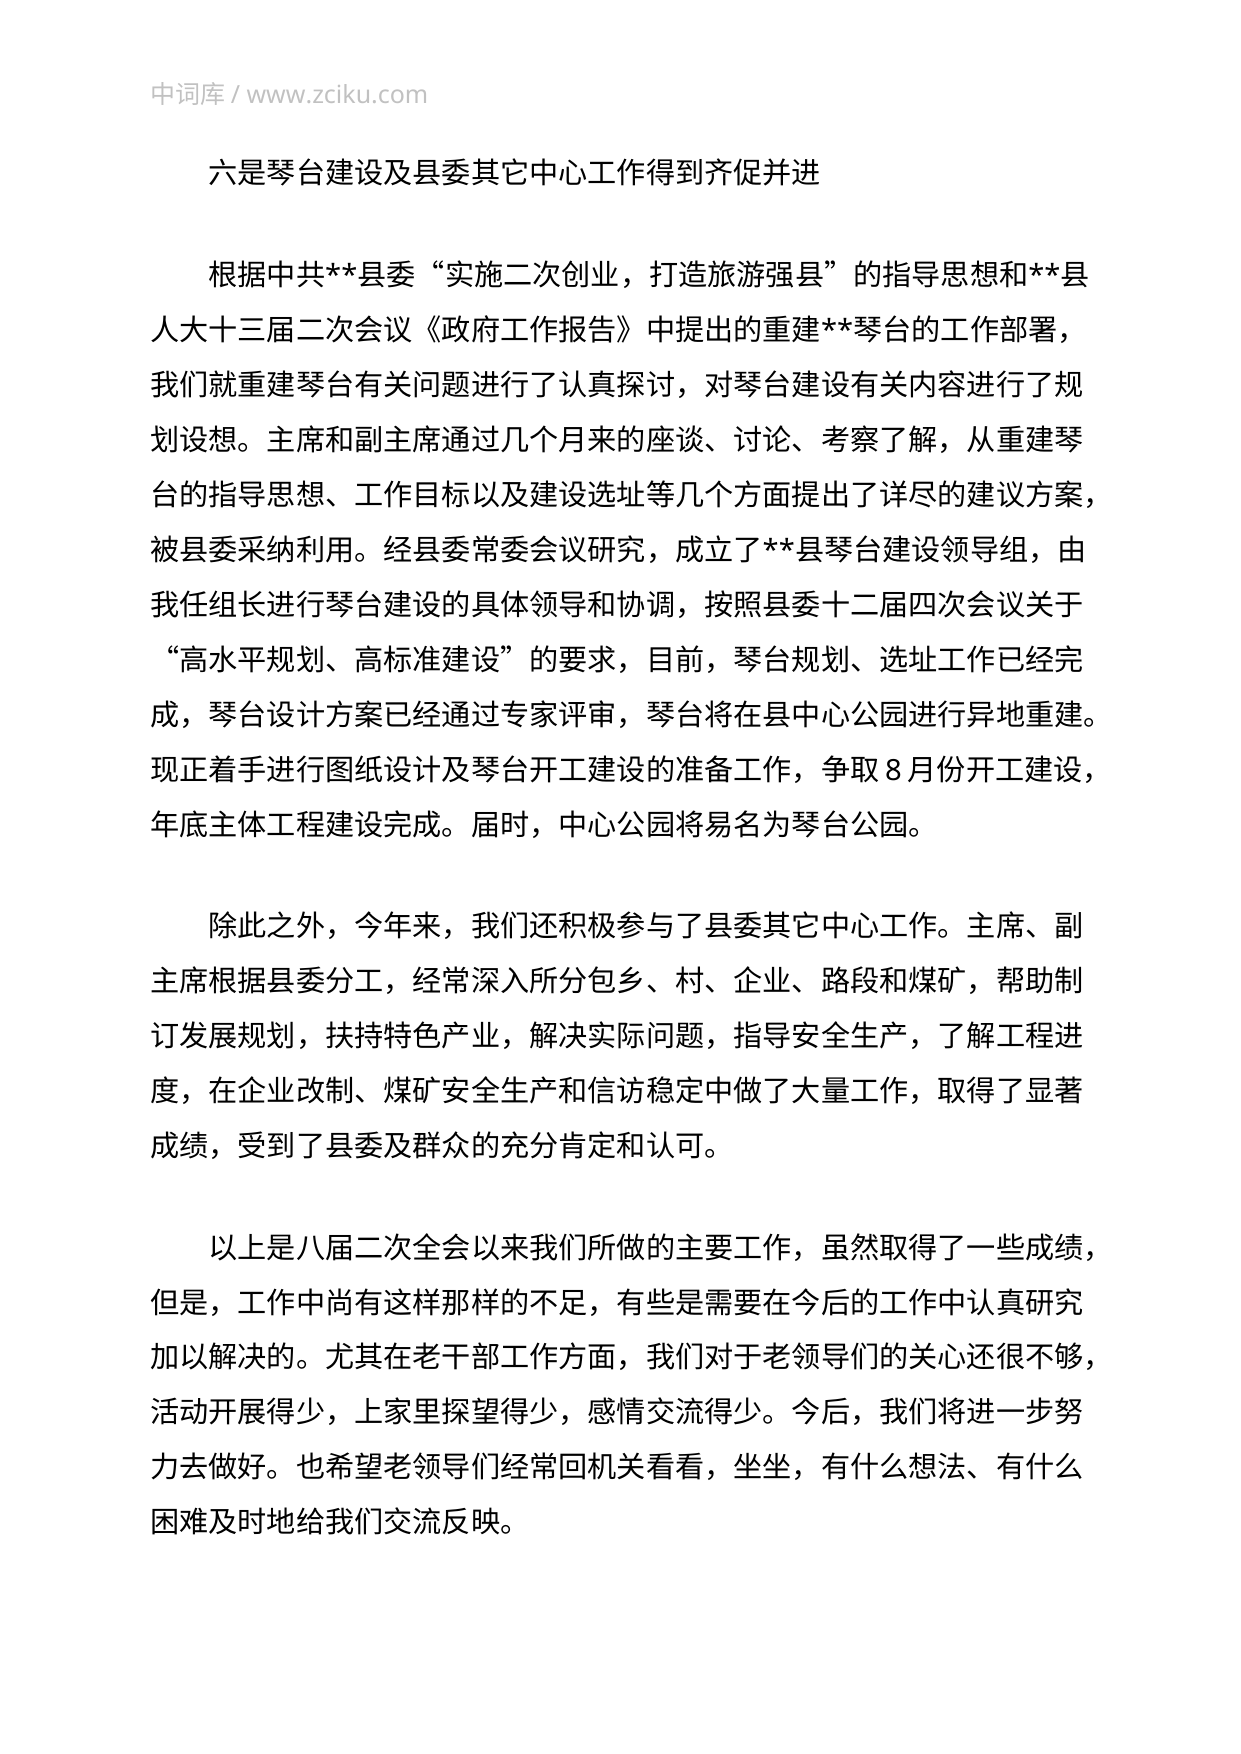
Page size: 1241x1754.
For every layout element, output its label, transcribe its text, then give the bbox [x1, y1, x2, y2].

text 除此之外，今年来，我们还积极参与了县委其它中心工作。主席、副主席根据县委分工，经常深入所分包乡、村、企业、路段和煤矿，帮助制订发展规划，扶持特色产业，解决实际问题，指导安全生产，了解工程进度，在企业改制、煤矿安全生产和信访稳定中做了大量工作，取得了显著成绩，受到了县委及群众的充分肯定和认可。 [150, 903, 1090, 1165]
text 以上是八届二次全会以来我们所做的主要工作，虽然取得了一些成绩，但是，工作中尚有这样那样的不足，有些是需要在今后的工作中认真研究加以解决的。尤其在老干部工作方面，我们对于老领导们的关心还很不够，活动开展得少，上家里探望得少，感情交流得少。今后，我们将进一步努力去做好。也希望老领导们经常回机关看看，坐坐，有什么想法、有什么困难及时地给我们交流反映。 [150, 1224, 1090, 1541]
text 六是琴台建设及县委其它中心工作得到齐促并进 [150, 150, 1090, 192]
text 根据中共**县委“实施二次创业，打造旅游强县”的指导思想和**县人大十三届二次会议《政府工作报告》中提出的重建**琴台的工作部署，我们就重建琴台有关问题进行了认真探讨，对琴台建设有关内容进行了规划设想。主席和副主席通过几个月来的座谈、讨论、考察了解，从重建琴台的指导思想、工作目标以及建设选址等几个方面提出了详尽的建议方案，被县委采纳利用。经县委常委会议研究，成立了**县琴台建设领导组，由我任组长进行琴台建设的具体领导和协调，按照县委十二届四次会议关于“高水平规划、高标准建设”的要求，目前，琴台规划、选址工作已经完成，琴台设计方案已经通过专家评审，琴台将在县中心公园进行异地重建。现正着手进行图纸设计及琴台开工建设的准备工作，争取8月份开工建设，年底主体工程建设完成。届时，中心公园将易名为琴台公园。 [150, 252, 1090, 843]
